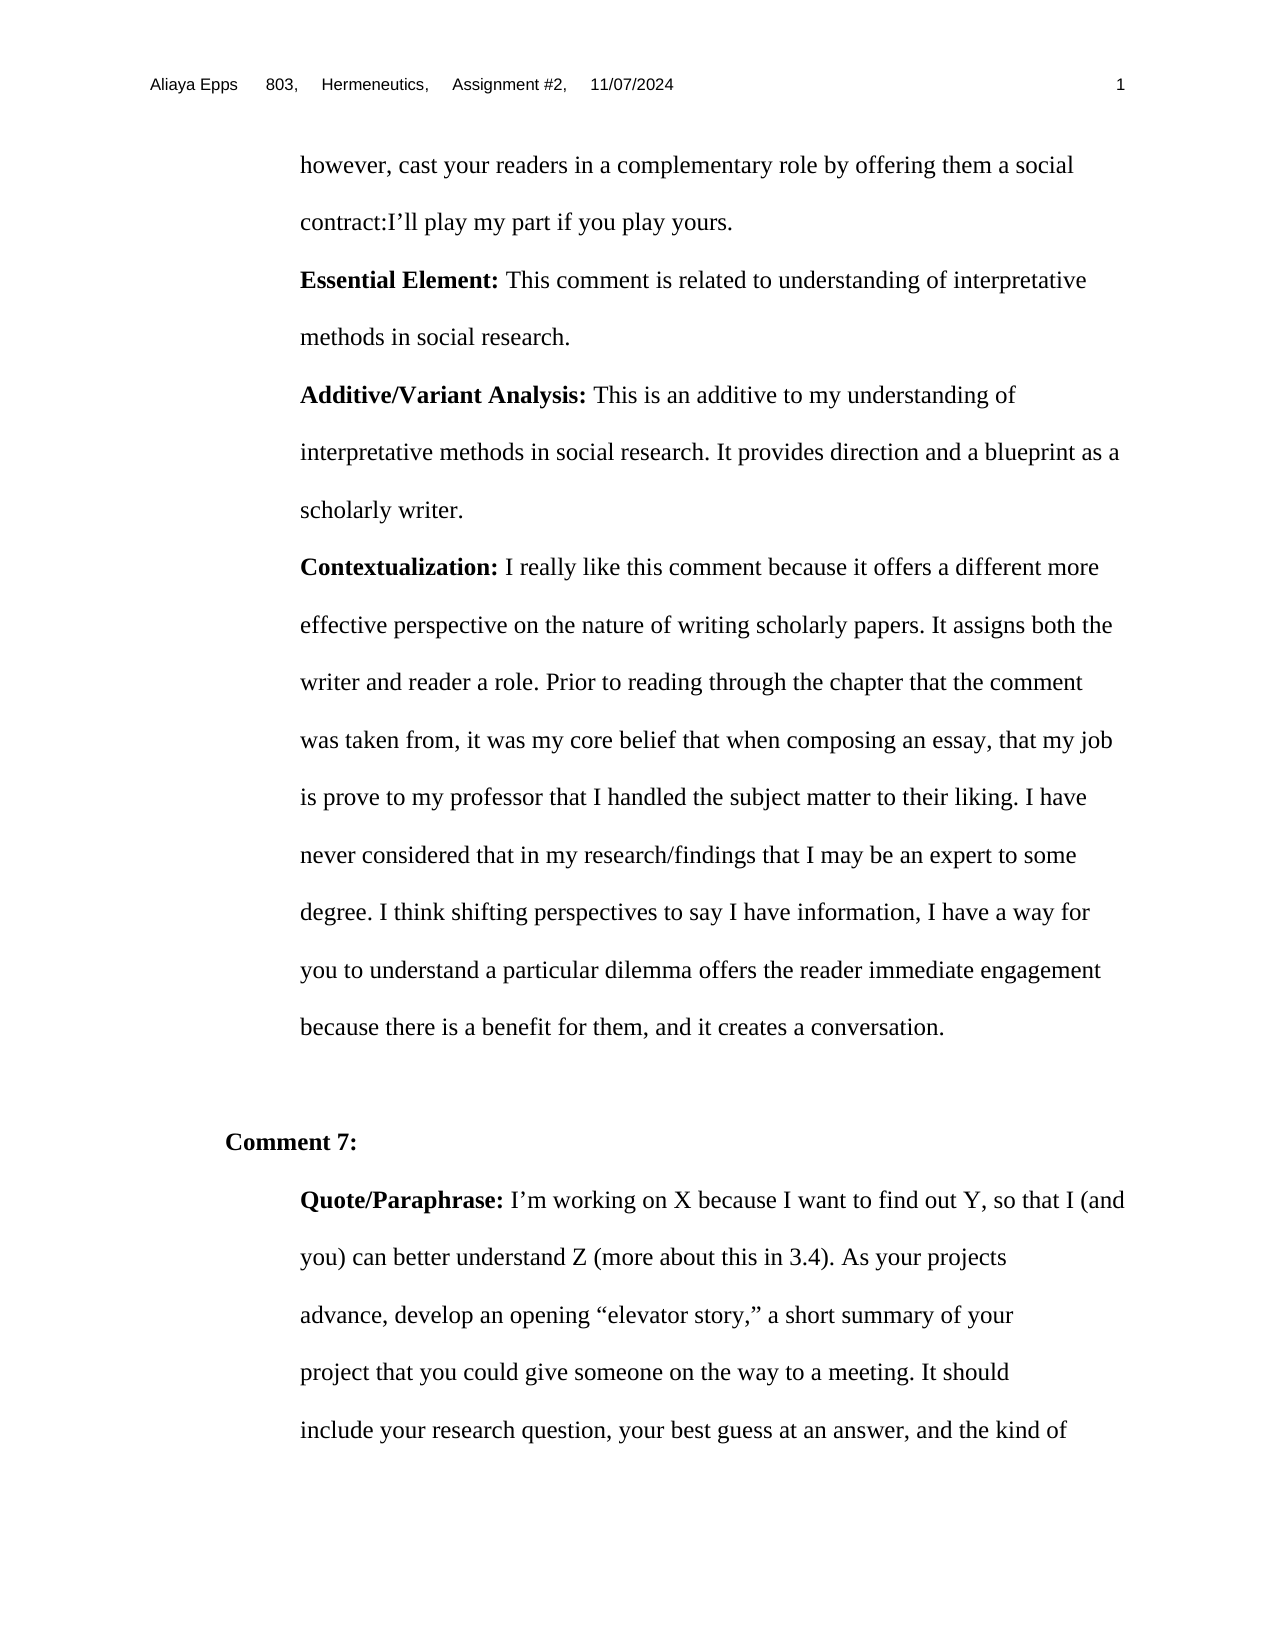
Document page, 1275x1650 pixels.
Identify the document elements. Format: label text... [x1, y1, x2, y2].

text include your research question, your best guess at an answer, and the kind of [300, 1415, 1125, 1444]
text Additive/Variant Analysis: This is an additive to my understanding of interpretative methods in social research. It provides direction and a blueprint as a scholarly writer. [300, 380, 1125, 524]
text project that you could give someone on the way to a meeting. It should [300, 1357, 1125, 1386]
text advance, develop an opening “elevator story,” a short summary of your [300, 1300, 1125, 1329]
text Comment 7: [225, 1127, 1125, 1156]
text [300, 150, 1125, 236]
text Essential Element: This comment is related to understanding of interpretative methods in social research. [300, 265, 1125, 351]
text Contextualization: I really like this comment because it offers a different more effective perspective on the nature of writing scholarly papers. It assigns both the writer and reader a role. Prior to reading through the chapter that the comment was taken from, it was my core belief that when composing an essay, that my job is prove to my professor that I handled the subject matter to their liking. I have never considered that in my research/findings that I may be an expert to some degree. I think shifting perspectives to say I have information, I have a way for you to understand a particular dilemma offers the reader immediate engagement because there is a benefit for them, and it creates a conversation. [300, 552, 1125, 1041]
text Quote/Paraphrase: I’m working on X because I want to find out Y, so that I (and you) can better understand Z (more about this in 3.4). As your projects [300, 1185, 1125, 1271]
